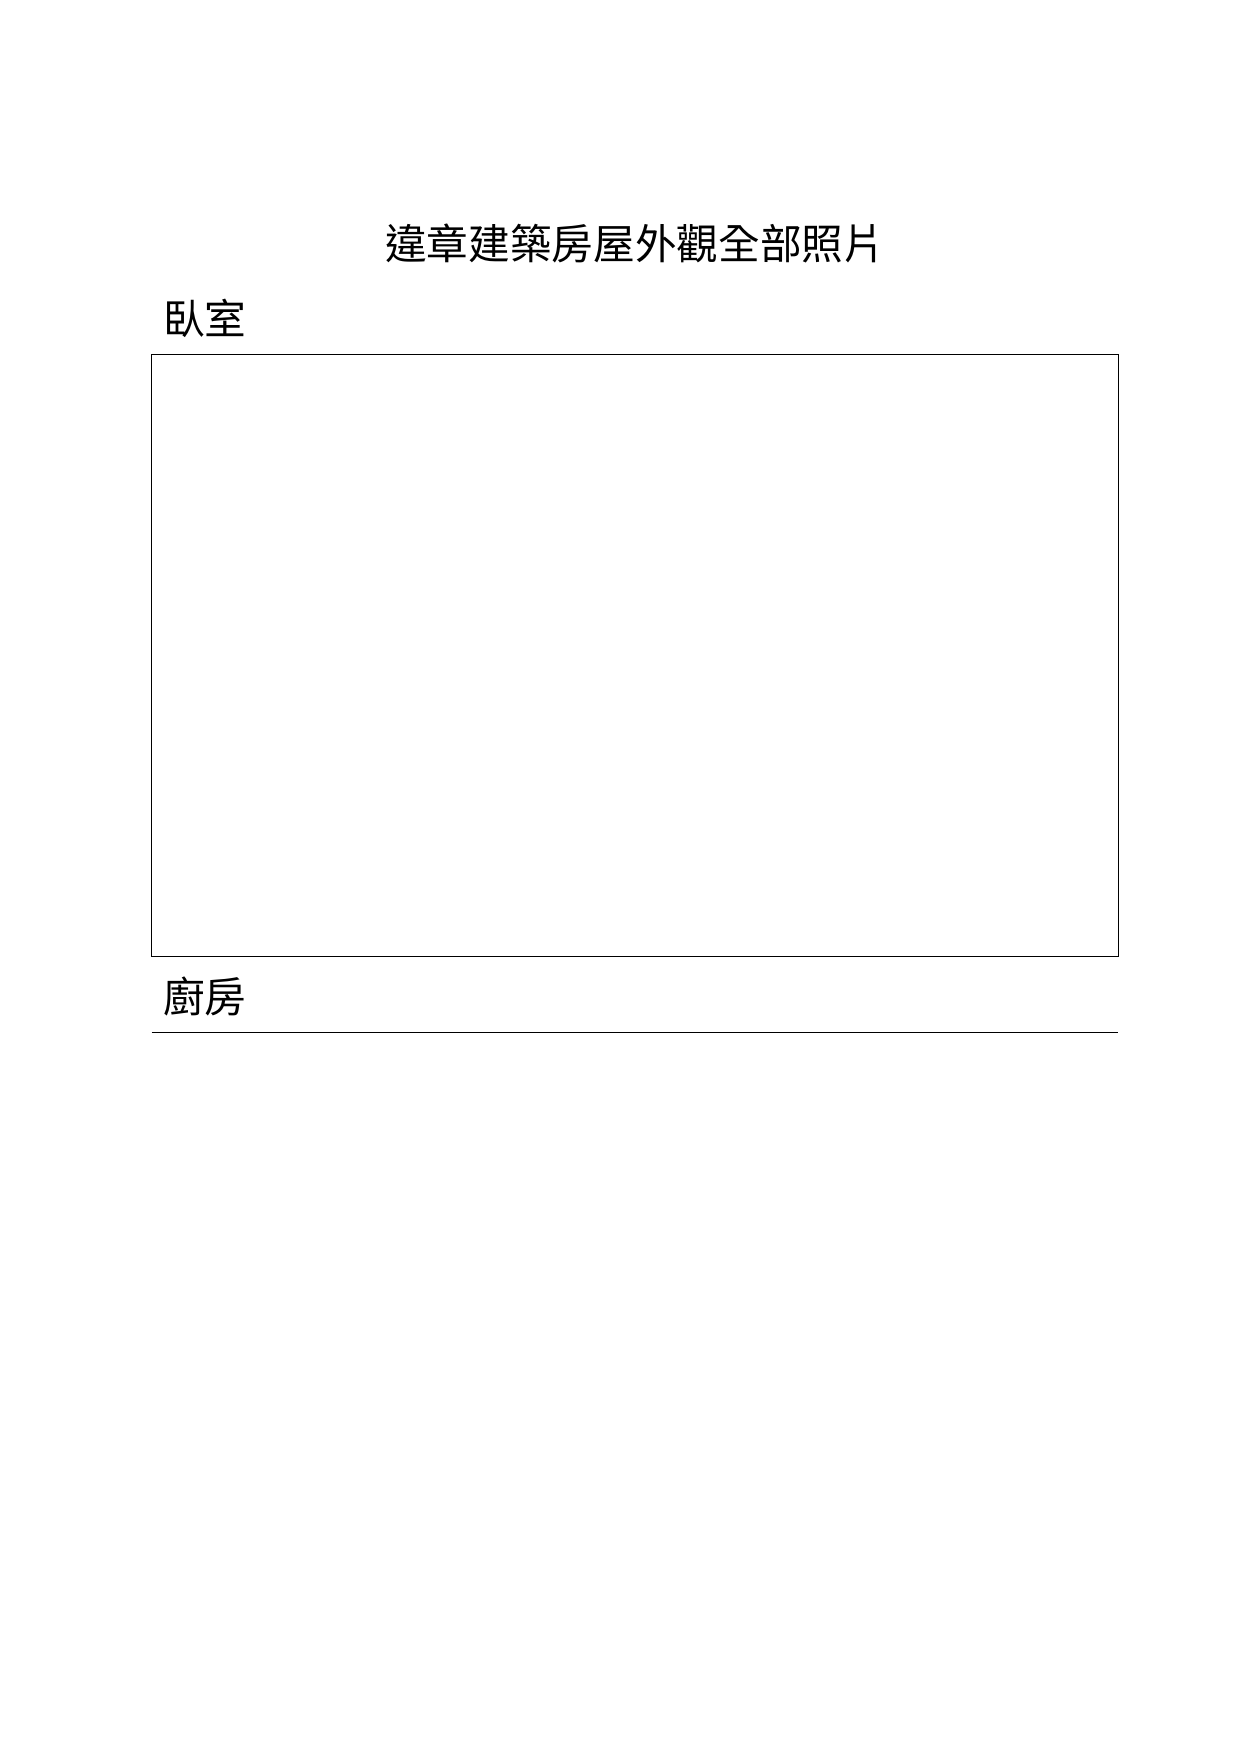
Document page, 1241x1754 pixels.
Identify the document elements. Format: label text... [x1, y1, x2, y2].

table_cell 廚房 [152, 957, 1118, 1032]
table_header 臥室 [152, 279, 1118, 354]
table_cell [152, 355, 1118, 956]
text 違章建築房屋外觀全部照片 [103, 204, 1166, 279]
